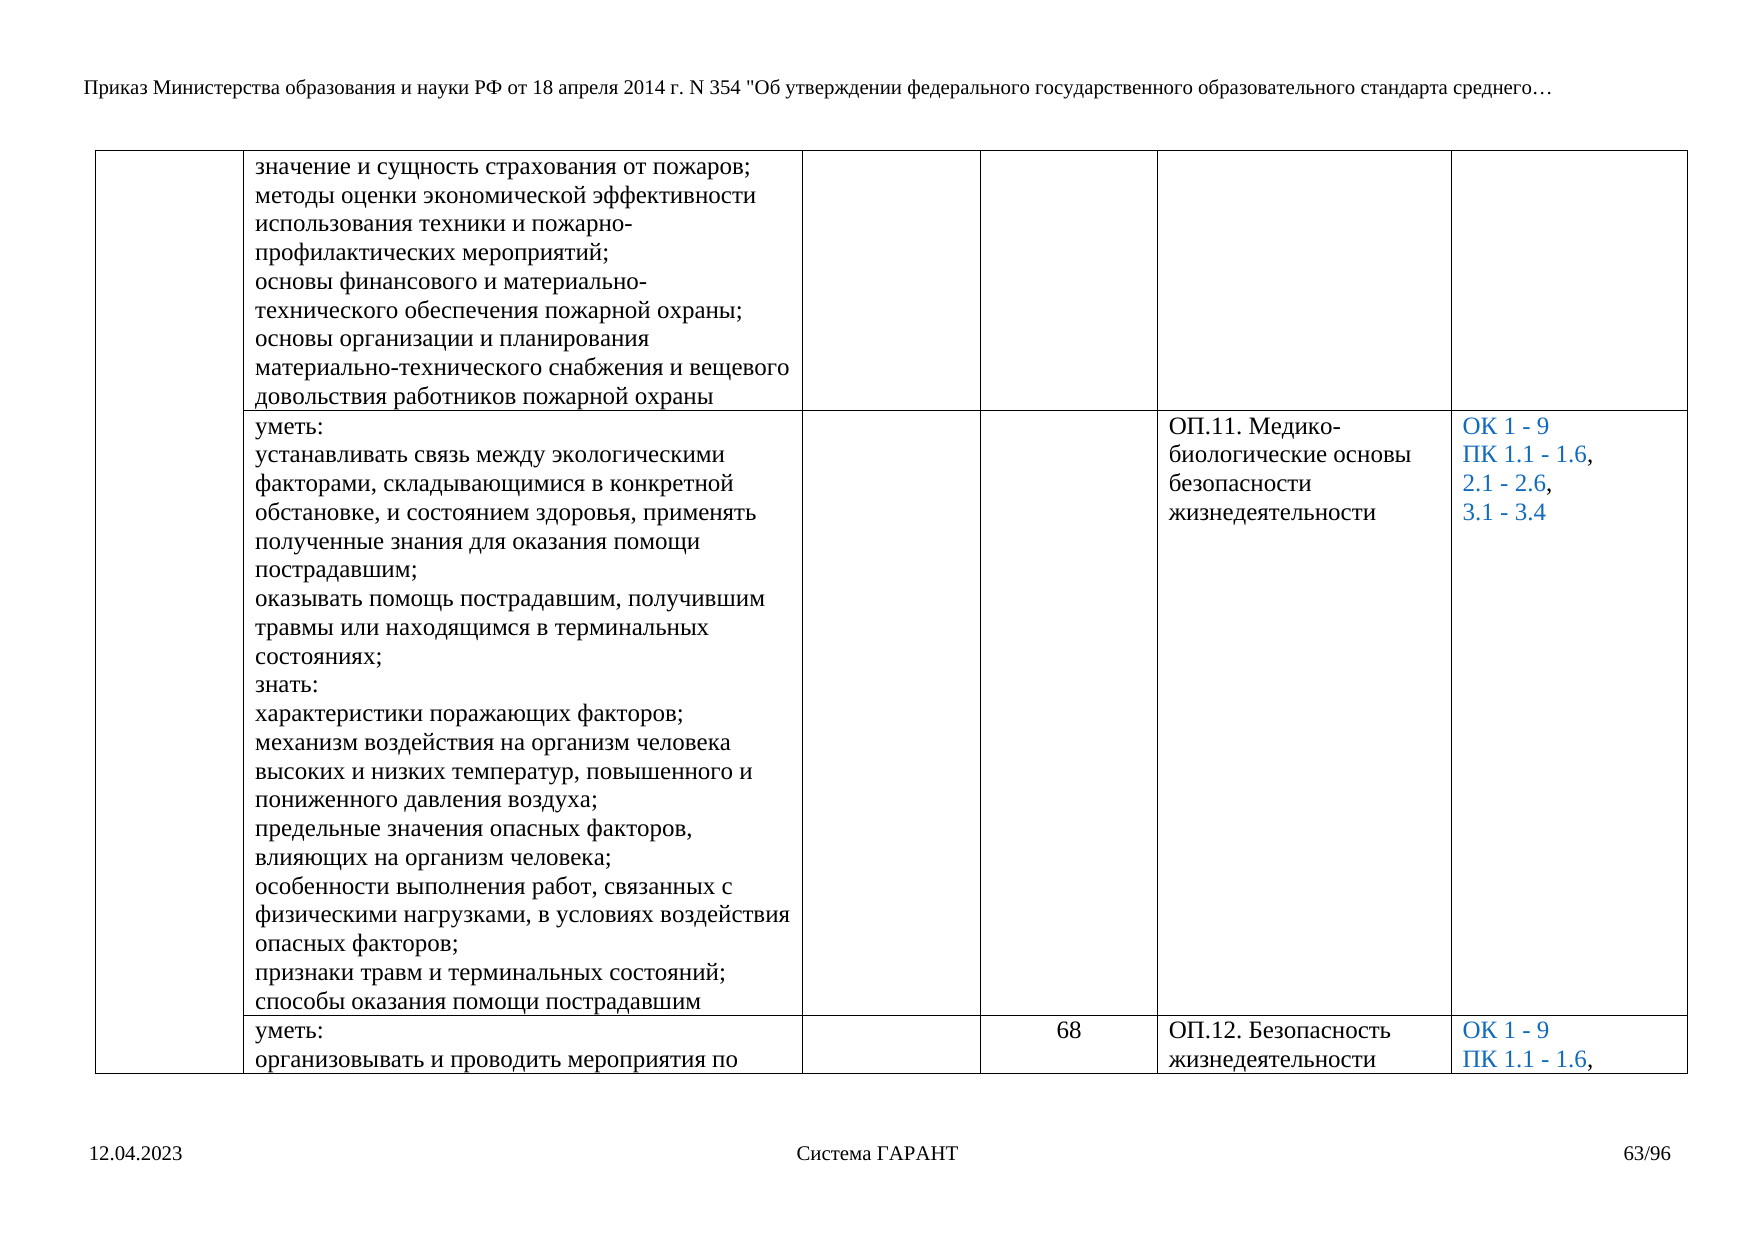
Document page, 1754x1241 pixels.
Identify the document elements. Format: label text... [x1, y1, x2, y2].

table_cell [803, 151, 980, 410]
table_cell [803, 411, 980, 1014]
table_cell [1158, 151, 1451, 410]
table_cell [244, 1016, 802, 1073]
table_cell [1452, 411, 1687, 1014]
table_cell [1452, 151, 1687, 410]
table_cell 68 [981, 1016, 1157, 1073]
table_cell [1158, 1016, 1451, 1073]
table_cell [981, 411, 1157, 1014]
table_cell [803, 1016, 980, 1073]
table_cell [1452, 1016, 1687, 1073]
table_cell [244, 151, 802, 410]
table_cell [981, 151, 1157, 410]
table_cell ОП.11. Медико-биологические основы безопасности жизнедеятельности [1158, 411, 1451, 1014]
table_cell уметь: устанавливать связь между экологическими факторами, складывающимися в конкретной обстановке, и состоянием здоровья, применять полученные знания для оказания помощи пострадавшим; оказывать помощь пострадавшим, получившим травмы или находящимся в терминальных состояниях; знать: характеристики поражающих факторов; механизм воздействия на организм человека высоких и низких температур, повышенного и пониженного давления воздуха; предельные значения опасных факторов, влияющих на организм человека; особенности выполнения работ, связанных с физическими нагрузками, в условиях воздействия опасных факторов; признаки травм и терминальных состояний; способы оказания помощи пострадавшим [244, 411, 802, 1014]
